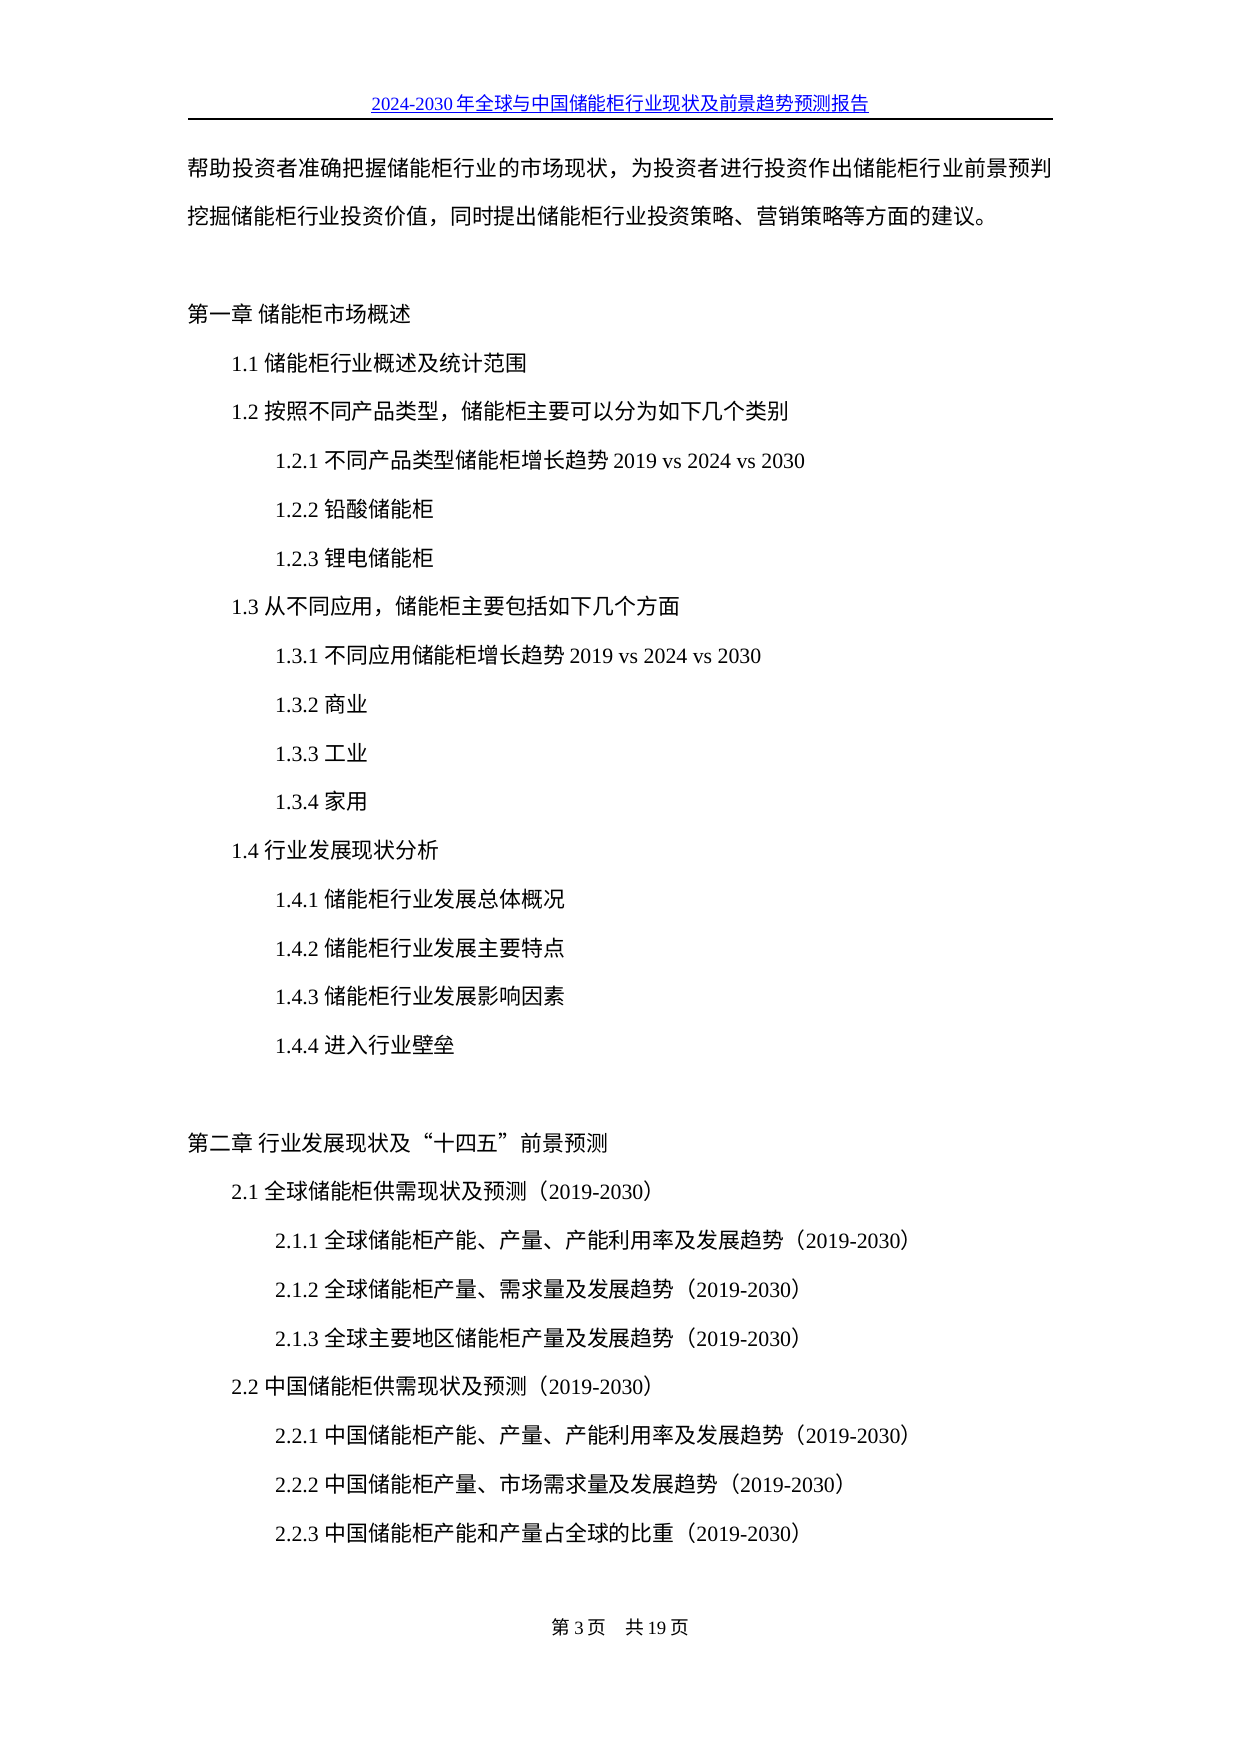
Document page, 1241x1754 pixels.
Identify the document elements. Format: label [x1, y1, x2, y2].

text [187, 150, 1053, 1548]
